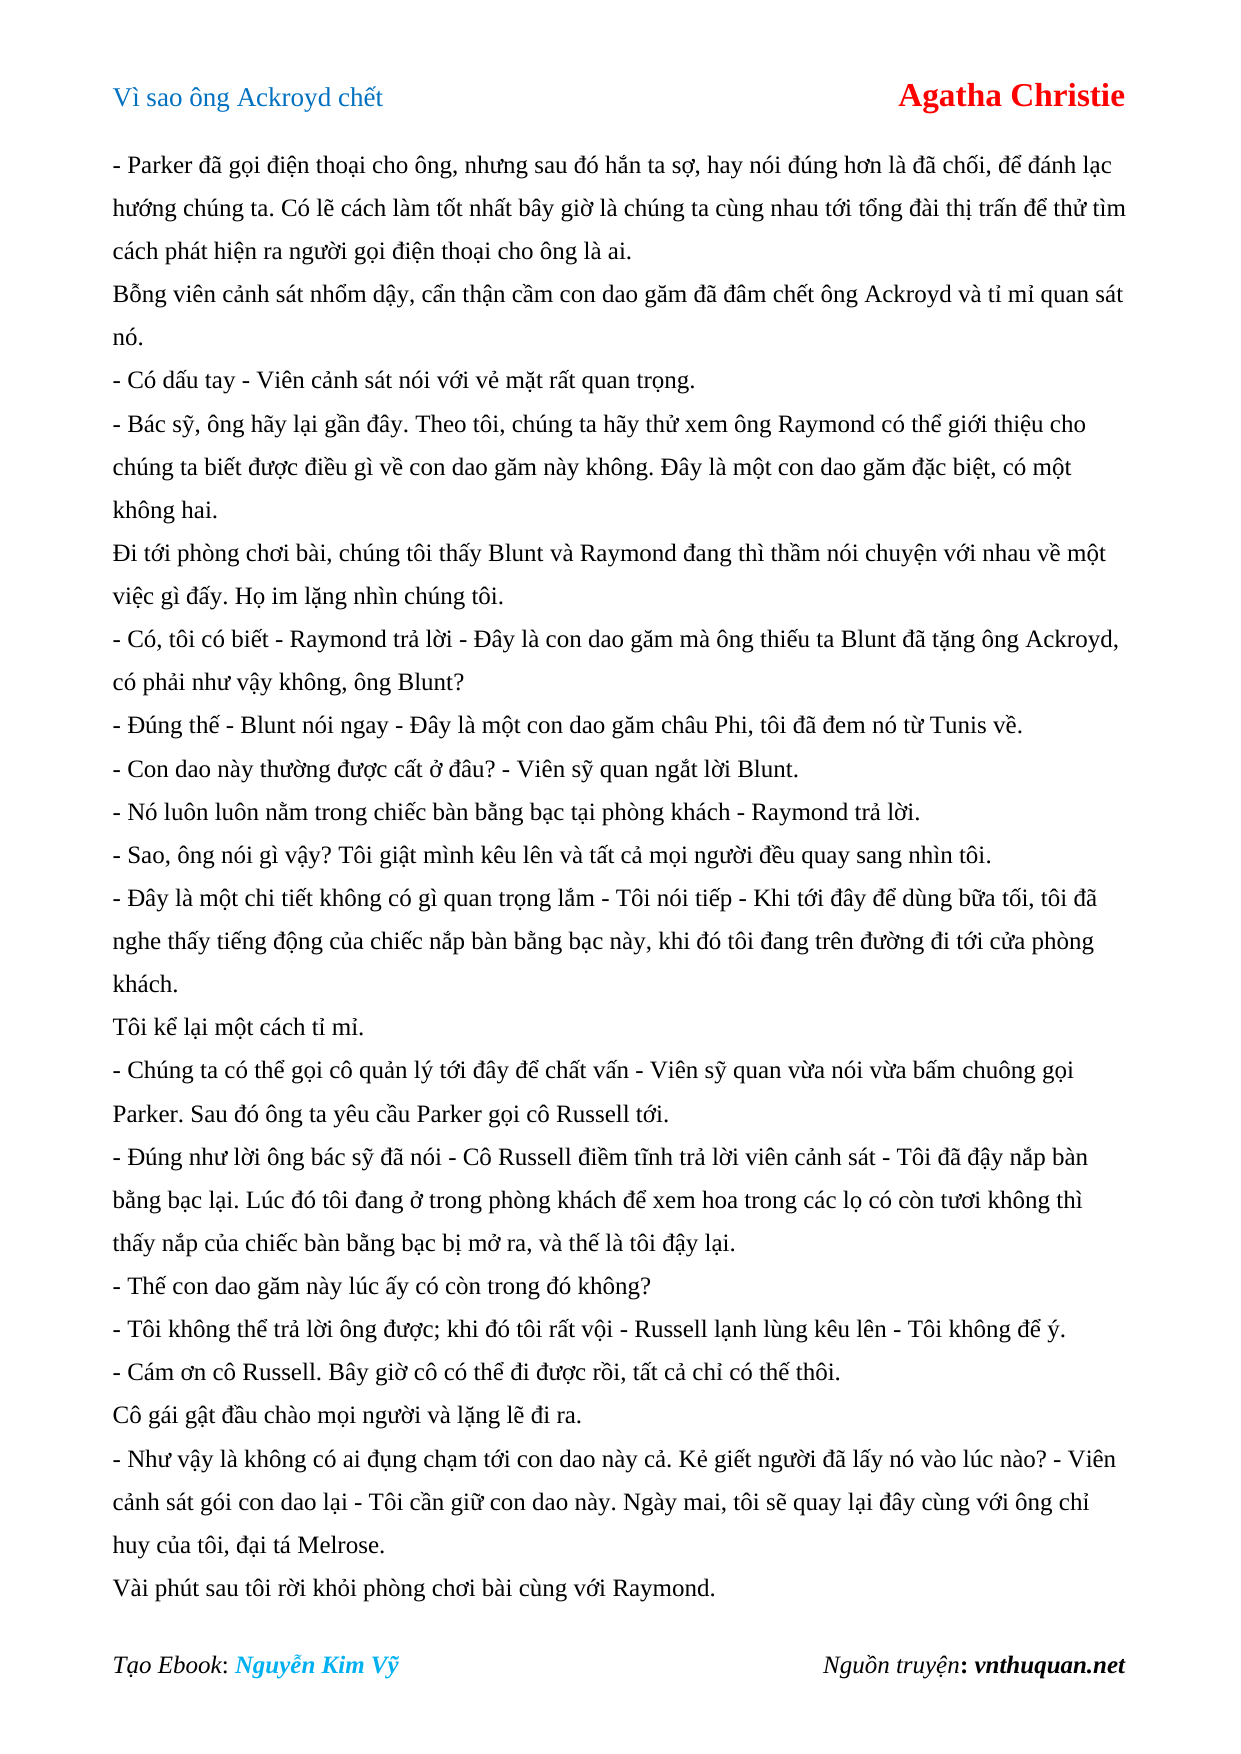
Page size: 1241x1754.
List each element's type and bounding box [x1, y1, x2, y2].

text [112, 150, 1128, 1602]
